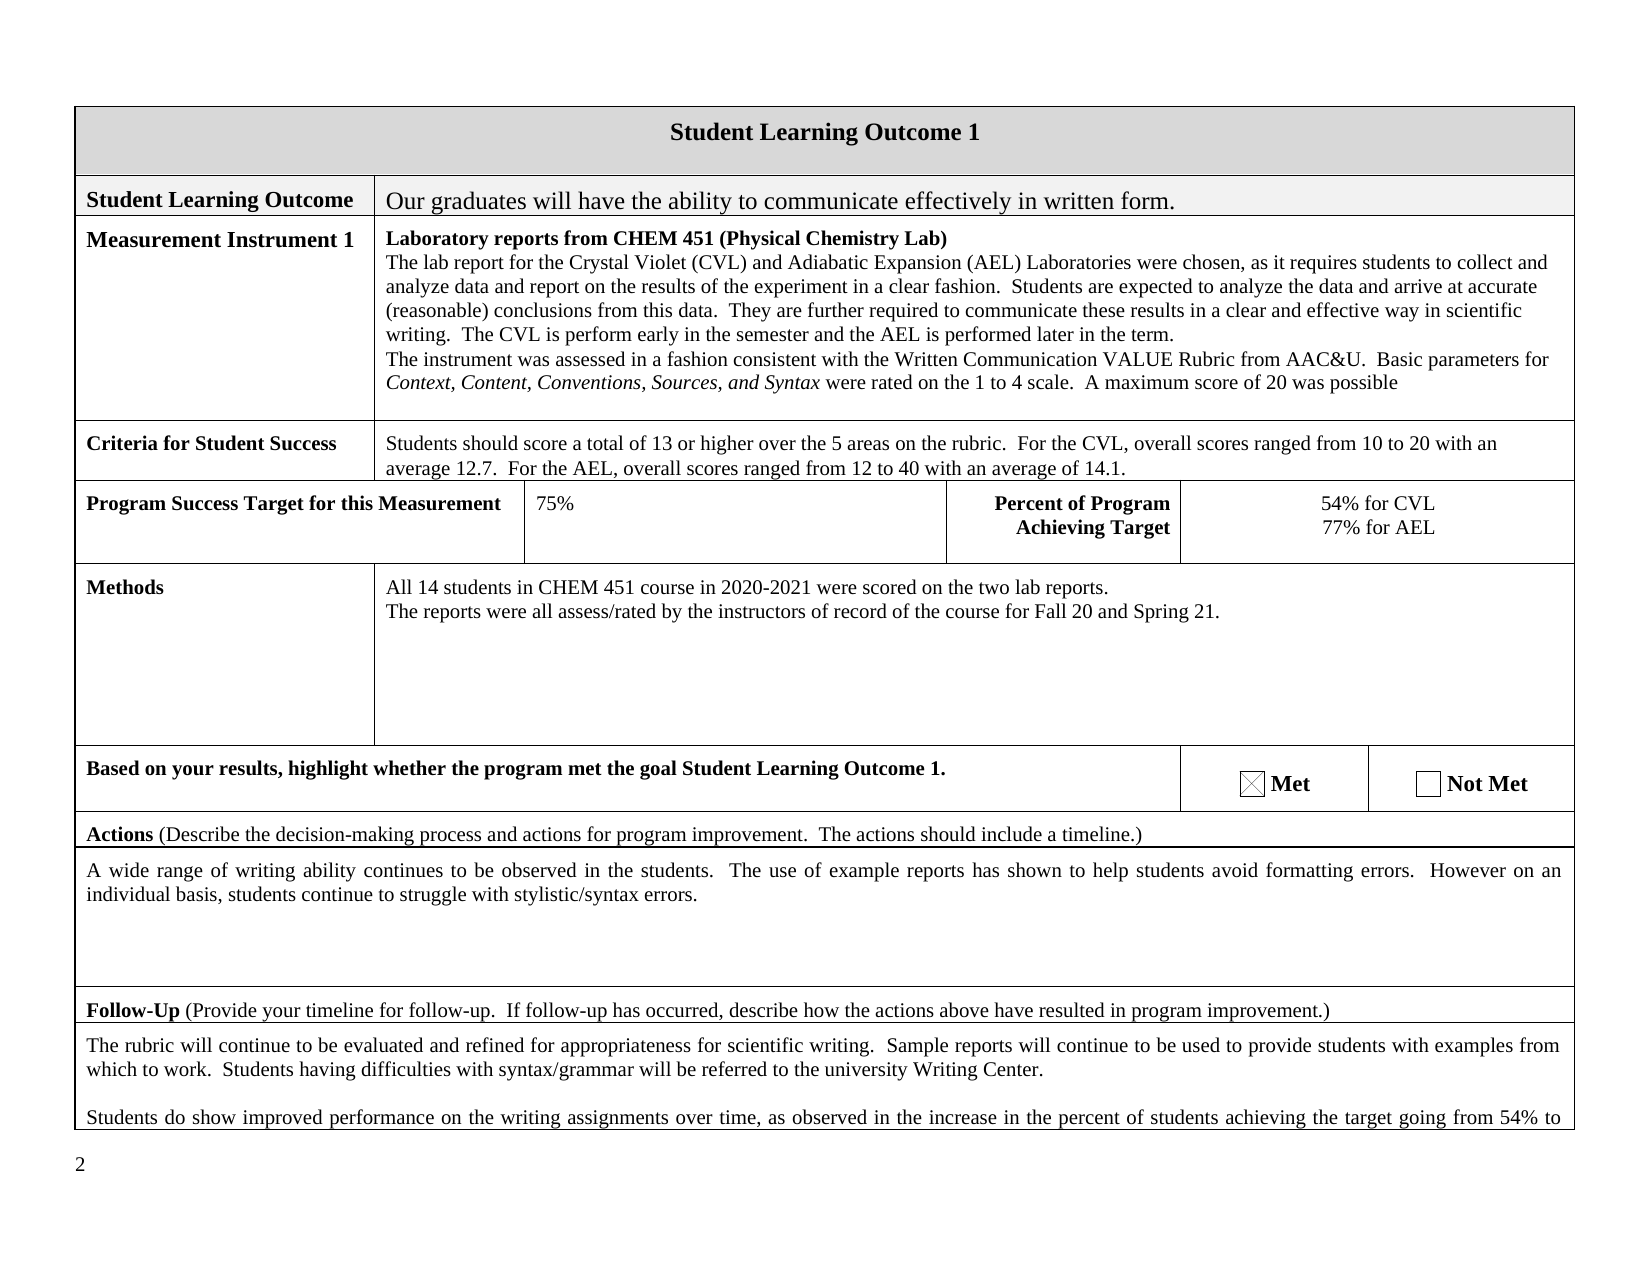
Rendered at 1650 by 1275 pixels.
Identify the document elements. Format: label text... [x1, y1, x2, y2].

table_header Student Learning Outcome 1 [76, 107, 1574, 174]
table_cell Methods [76, 564, 374, 745]
table_cell Our graduates will have the ability to communicate effectively in written form. [375, 176, 1574, 215]
table_cell All 14 students in CHEM 451 course in 2020-2021 were scored on the two lab reports. The reports were all assess/rated by the instructors of record of the course for Fall 20 and Spring 21. [375, 564, 1574, 745]
table_cell Follow-Up (Provide your timeline for follow-up. If follow-up has occurred, describe how the actions above have resulted in program improvement.) [76, 987, 1574, 1022]
table_cell Actions (Describe the decision-making process and actions for program improvement. The actions should include a timeline.) [76, 812, 1574, 846]
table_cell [76, 1023, 1574, 1129]
table_cell Student Learning Outcome [76, 176, 374, 215]
table_cell Not Met [1369, 746, 1574, 811]
table_cell Percent of Program Achieving Target [947, 481, 1180, 563]
table_cell Criteria for Student Success [76, 421, 374, 479]
table_cell 54% for CVL 77% for AEL [1181, 481, 1574, 563]
table_cell Program Success Target for this Measurement [76, 481, 524, 563]
table_cell Students should score a total of 13 or higher over the 5 areas on the rubric. For the CVL, overall scores ranged from 10 to 20 with an average 12.7. For the AEL, overall scores ranged from 12 to 40 with an average of 14.1. [375, 421, 1574, 479]
table_cell Measurement Instrument 1 [76, 216, 374, 420]
table_cell 75% [525, 481, 946, 563]
table_cell Laboratory reports from CHEM 451 (Physical Chemistry Lab) The lab report for the Crystal Violet (CVL) and Adiabatic Expansion (AEL) Laboratories were chosen, as it requires students to collect and analyze data and report on the results of the experiment in a clear fashion. Students are expected to analyze the data and arrive at accurate (reasonable) conclusions from this data. They are further required to communicate these results in a clear and effective way in scientific writing. The CVL is perform early in the semester and the AEL is performed later in the term. The instrument was assessed in a fashion consistent with the Written Communication VALUE Rubric from AAC&U. Basic parameters for Context, Content, Conventions, Sources, and Syntax were rated on the 1 to 4 scale. A maximum score of 20 was possible [375, 216, 1574, 420]
table_cell Based on your results, highlight whether the program met the goal Student Learning Outcome 1. [76, 746, 1180, 811]
table_cell Met [1181, 746, 1368, 811]
table_cell A wide range of writing ability continues to be observed in the students. The use of example reports has shown to help students avoid formatting errors. However on an individual basis, students continue to struggle with stylistic/syntax errors. [76, 848, 1574, 986]
